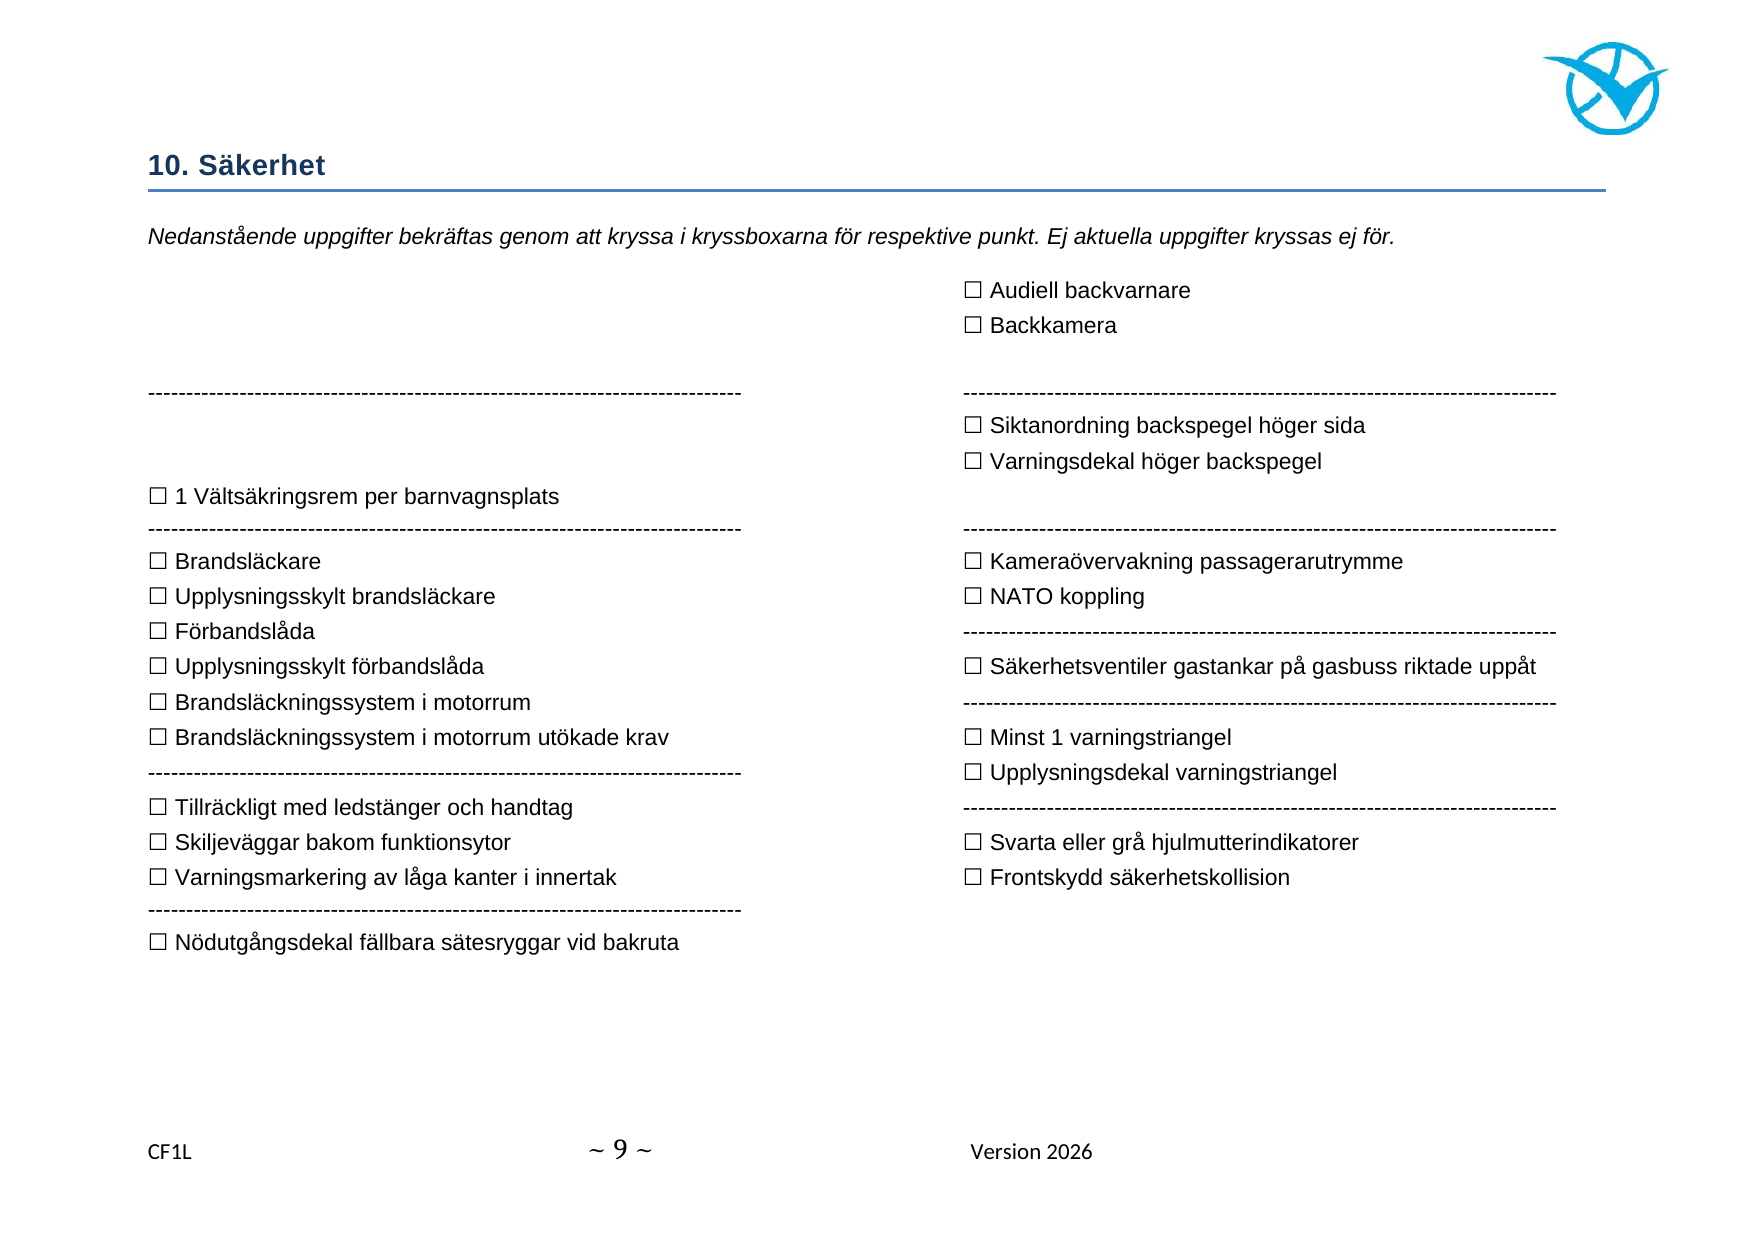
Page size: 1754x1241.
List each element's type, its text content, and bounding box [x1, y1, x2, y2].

picture [1615, 42, 1673, 135]
picture [1584, 48, 1616, 74]
text Nedanstående uppgifter bekräftas genom att kryssa i kryssboxarna för respektive punkt. Ej aktuella uppgifter kryssas ej för. [148, 223, 1606, 249]
title 10. Säkerhet [148, 148, 1606, 189]
text Trepunktsbälte samtliga sittplatser Audiell backvarnare Audiell och visuell bältespåminnare Backkamera Bältesskyltar på samtliga sätesryggar Extra backlampor ------------------------------------------------------------------------------ ------------------------------------------------------------------------------ 2 integrerade barnstolar Siktanordning backspegel höger sida 6 bälteskuddar för barn i passagerarutrymmet Varningsdekal höger backspegel 1 Vältsäkringsrem per barnvagnsplats Skolskyltar fram/bak ------------------------------------------------------------------------------ ------------------------------------------------------------------------------ Brandsläckare Kameraövervakning passagerarutrymme Upplysningsskylt brandsläckare NATO koppling Förbandslåda ------------------------------------------------------------------------------ Upplysningsskylt förbandslåda Säkerhetsventiler gastankar på gasbuss riktade uppåt Brandsläckningssystem i motorrum ------------------------------------------------------------------------------ Brandsläckningssystem i motorrum utökade krav Minst 1 varningstriangel ------------------------------------------------------------------------------ Upplysningsdekal varningstriangel Tillräckligt med ledstänger och handtag ------------------------------------------------------------------------------ Skiljeväggar bakom funktionsytor Svarta eller grå hjulmutterindikatorer Varningsmarkering av låga kanter i innertak Frontskydd säkerhetskollision ------------------------------------------------------------------------------ Nödutgångsdekal fällbara sätesryggar vid bakruta [148, 274, 1606, 990]
picture [1542, 42, 1654, 135]
